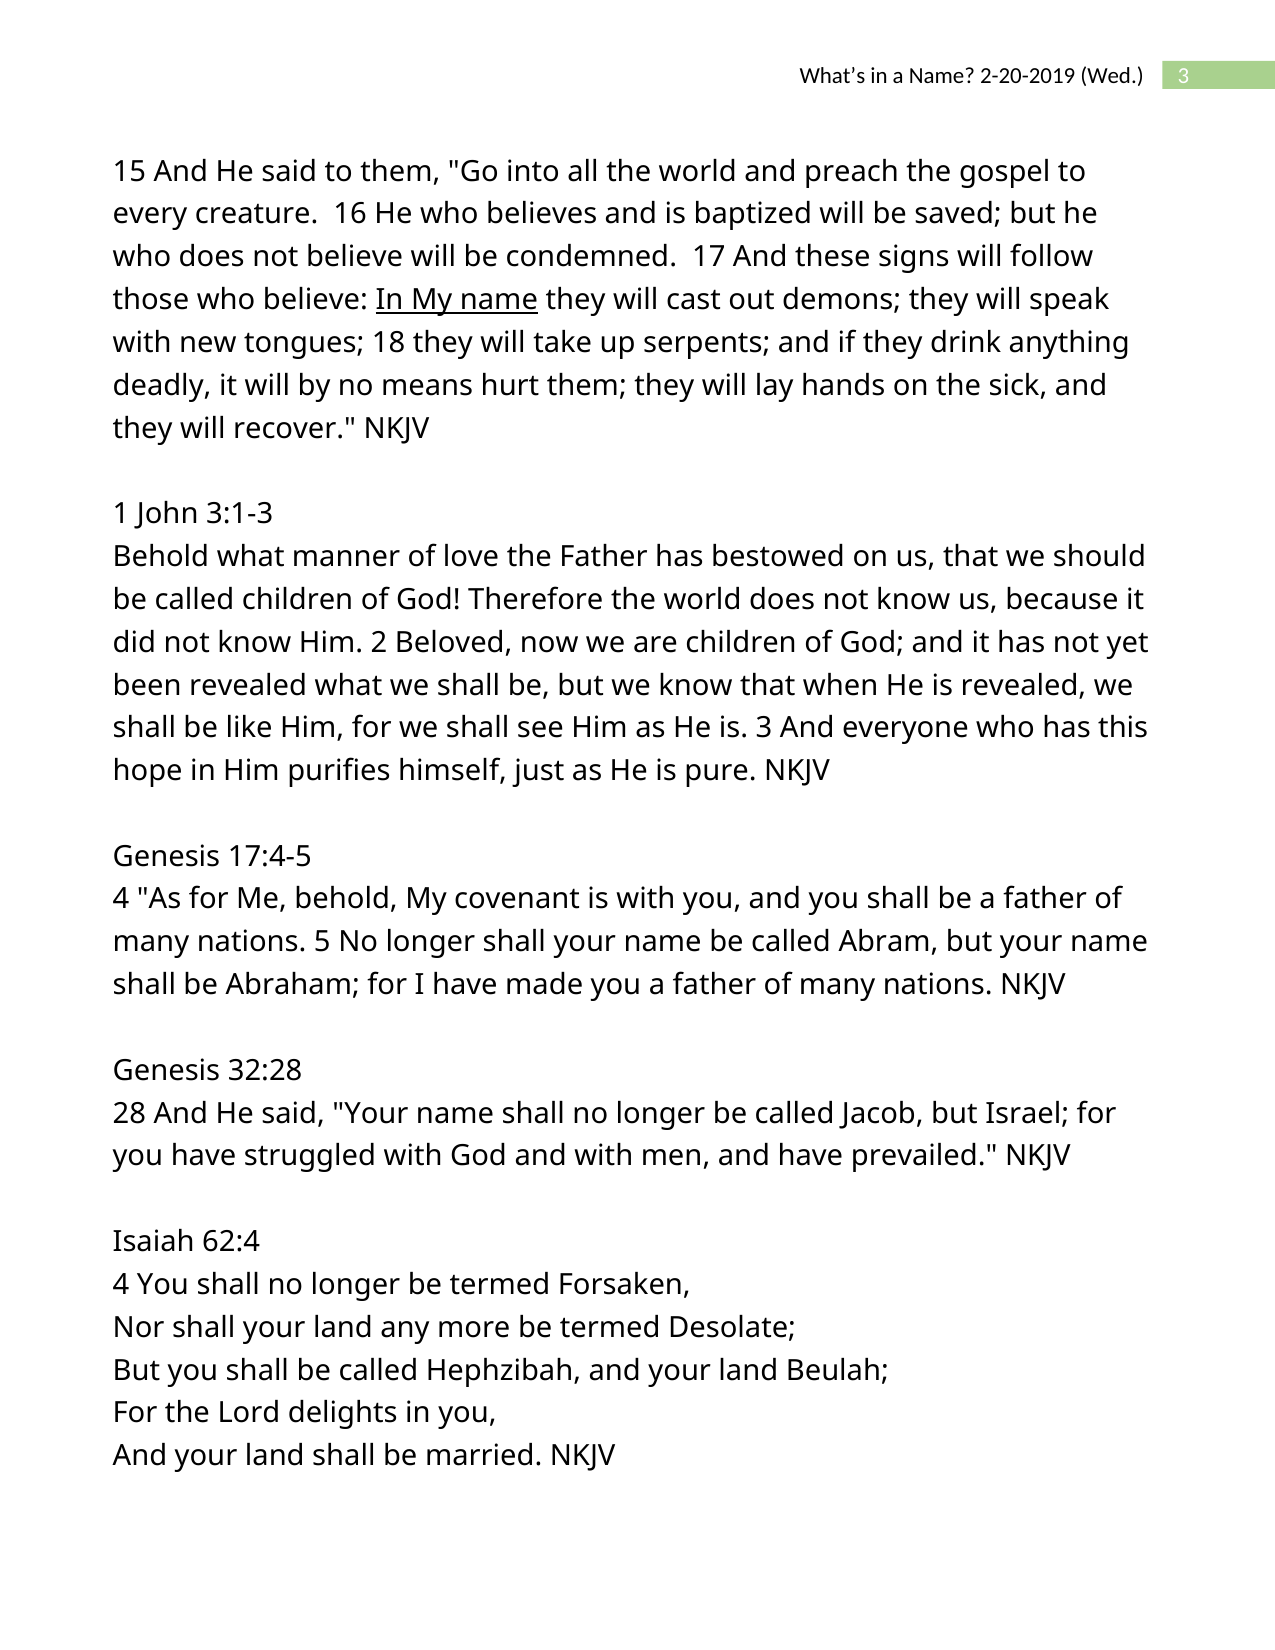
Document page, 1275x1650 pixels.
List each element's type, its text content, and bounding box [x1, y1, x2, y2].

text Nor shall your land any more be termed Desolate; [112, 1306, 1162, 1346]
text Behold what manner of love the Father has bestowed on us, that we should be called children of God! Therefore the world does not know us, because it did not know Him. 2 Beloved, now we are children of God; and it has not yet been revealed what we shall be, but we know that when He is revealed, we shall be like Him, for we shall see Him as He is. 3 And everyone who has this hope in Him purifies himself, just as He is pure. NKJV [112, 535, 1162, 789]
text And your land shall be married. NKJV [112, 1434, 1162, 1474]
text 4 You shall no longer be termed Forsaken, [112, 1263, 1162, 1303]
text Isaiah 62:4 [112, 1220, 1162, 1260]
text 15 And He said to them, "Go into all the world and preach the gospel to every creature. 16 He who believes and is baptized will be saved; but he who does not believe will be condemned. 17 And these signs will follow those who believe: In My name they will cast out demons; they will speak with new tongues; 18 they will take up serpents; and if they drink anything deadly, it will by no means hurt them; they will lay hands on the sick, and they will recover." NKJV [112, 150, 1162, 447]
text 4 "As for Me, behold, My covenant is with you, and you shall be a father of many nations. 5 No longer shall your name be called Abram, but your name shall be Abraham; for I have made you a father of many nations. NKJV [112, 878, 1162, 1003]
text Genesis 32:28 [112, 1049, 1162, 1089]
text 28 And He said, "Your name shall no longer be called Jacob, but Israel; for you have struggled with God and with men, and have prevailed." NKJV [112, 1092, 1162, 1174]
text For the Lord delights in you, [112, 1392, 1162, 1431]
text But you shall be called Hephzibah, and your land Beulah; [112, 1349, 1162, 1388]
text 1 John 3:1-3 [112, 492, 1162, 532]
text Genesis 17:4-5 [112, 835, 1162, 875]
